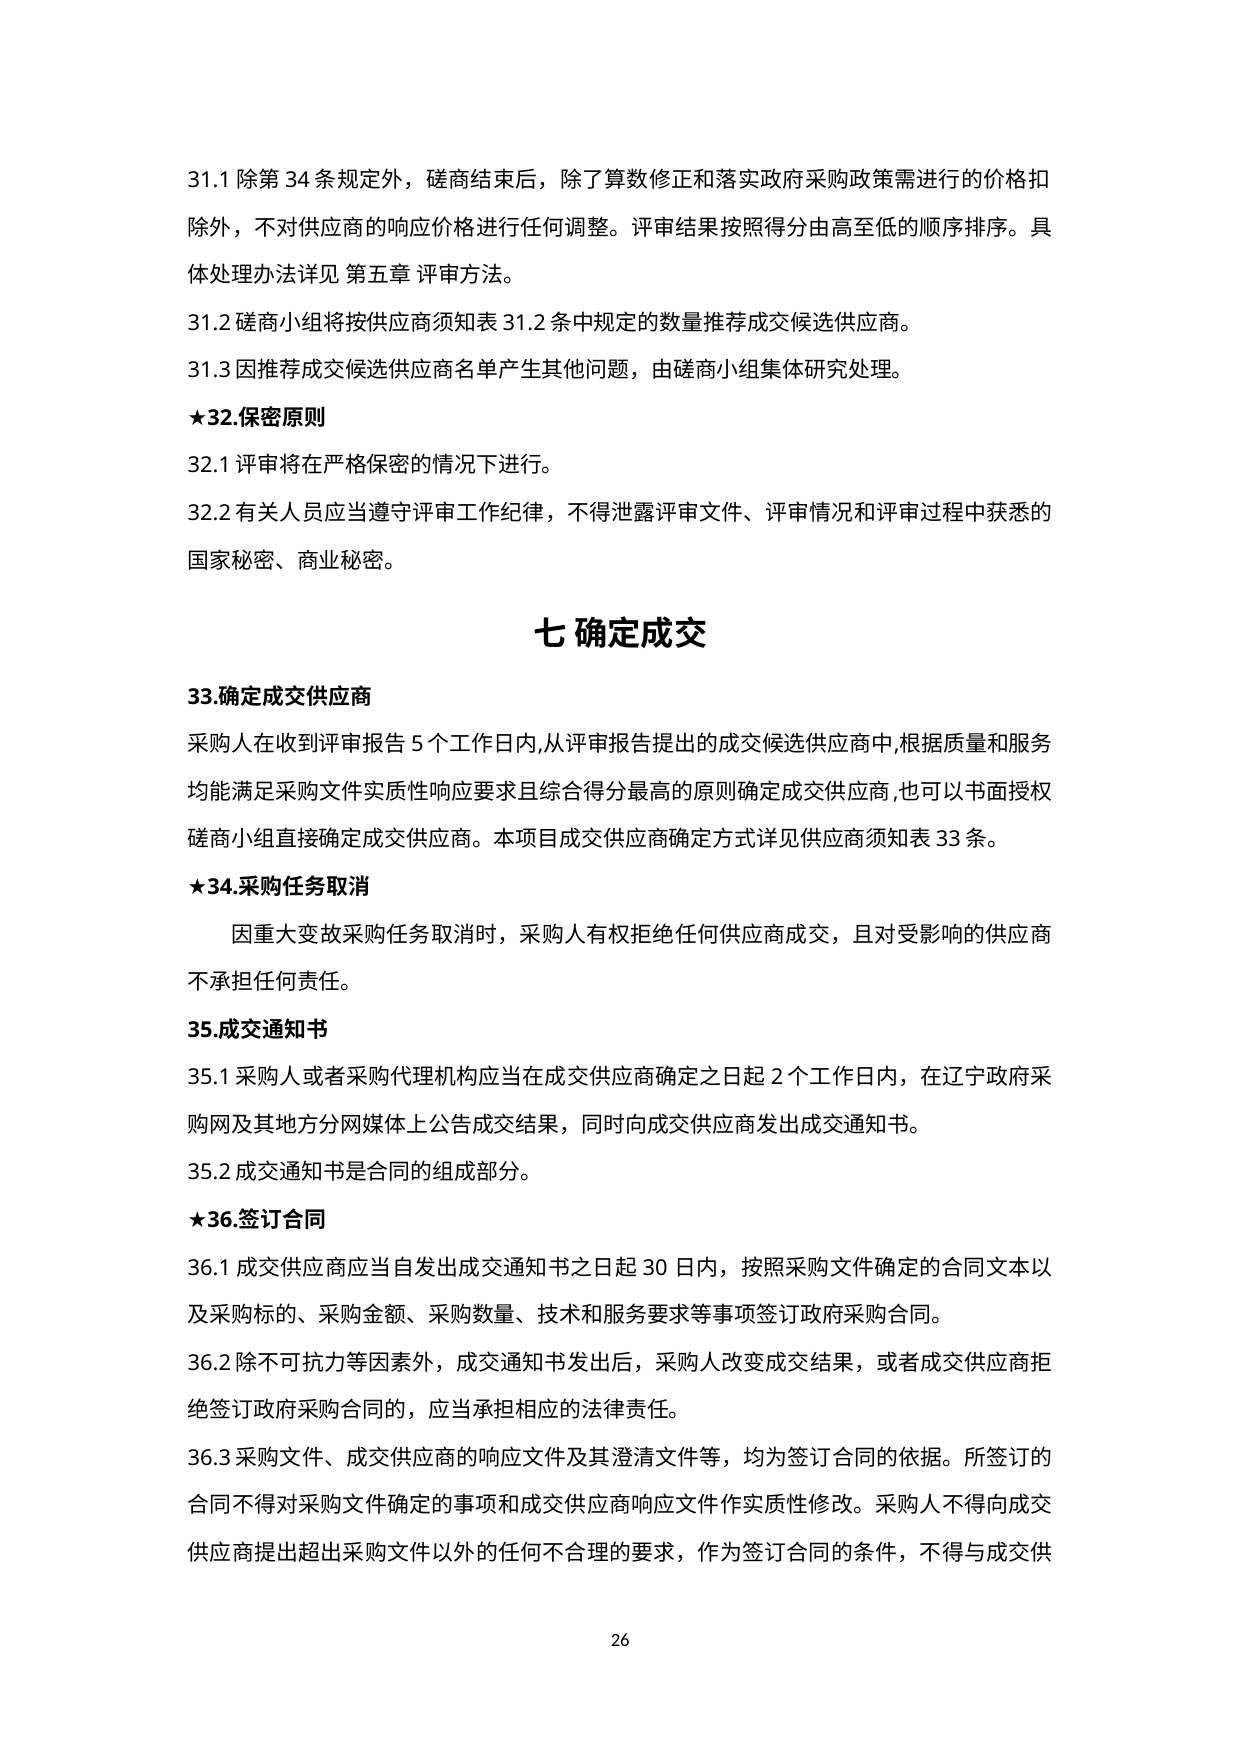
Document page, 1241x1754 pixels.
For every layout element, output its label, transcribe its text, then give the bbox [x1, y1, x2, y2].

text 36.1成交供应商应当自发出成交通知书之日起 30 日内，按照采购文件确定的合同文本以及采购标的、采购金额、采购数量、技术和服务要求等事项签订政府采购合同。 [187, 1249, 1053, 1329]
text 31.3因推荐成交候选供应商名单产生其他问题，由磋商小组集体研究处理。 [187, 352, 1053, 384]
text 32.1评审将在严格保密的情况下进行。 [187, 447, 1053, 479]
text 32.2有关人员应当遵守评审工作纪律，不得泄露评审文件、评审情况和评审过程中获悉的国家秘密、商业秘密。 [187, 495, 1053, 574]
text 35.成交通知书 [187, 1012, 1053, 1043]
text ★32.保密原则 [187, 400, 1053, 432]
text 31.2磋商小组将按供应商须知表31.2条中规定的数量推荐成交候选供应商。 [187, 304, 1053, 336]
text 33.确定成交供应商 [187, 679, 1053, 710]
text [187, 1440, 1053, 1567]
text 35.2成交通知书是合同的组成部分。 [187, 1154, 1053, 1186]
text 36.2除不可抗力等因素外，成交通知书发出后，采购人改变成交结果，或者成交供应商拒绝签订政府采购合同的，应当承担相应的法律责任。 [187, 1345, 1053, 1424]
text 35.1采购人或者采购代理机构应当在成交供应商确定之日起2个工作日内，在辽宁政府采购网及其地方分网媒体上公告成交结果，同时向成交供应商发出成交通知书。 [187, 1059, 1053, 1138]
text ★34.采购任务取消 [187, 869, 1053, 901]
text 采购人在收到评审报告5个工作日内,从评审报告提出的成交候选供应商中,根据质量和服务均能满足采购文件实质性响应要求且综合得分最高的原则确定成交供应商,也可以书面授权磋商小组直接确定成交供应商。本项目成交供应商确定方式详见供应商须知表33条。 [187, 726, 1053, 853]
subtitle 七 确定成交 [187, 606, 1053, 654]
text 31.1除第34条规定外，磋商结束后，除了算数修正和落实政府采购政策需进行的价格扣除外，不对供应商的响应价格进行任何调整。评审结果按照得分由高至低的顺序排序。具体处理办法详见 第五章 评审方法。 [187, 162, 1053, 289]
text ★36.签订合同 [187, 1202, 1053, 1234]
text 因重大变故采购任务取消时，采购人有权拒绝任何供应商成交，且对受影响的供应商不承担任何责任。 [187, 917, 1053, 996]
